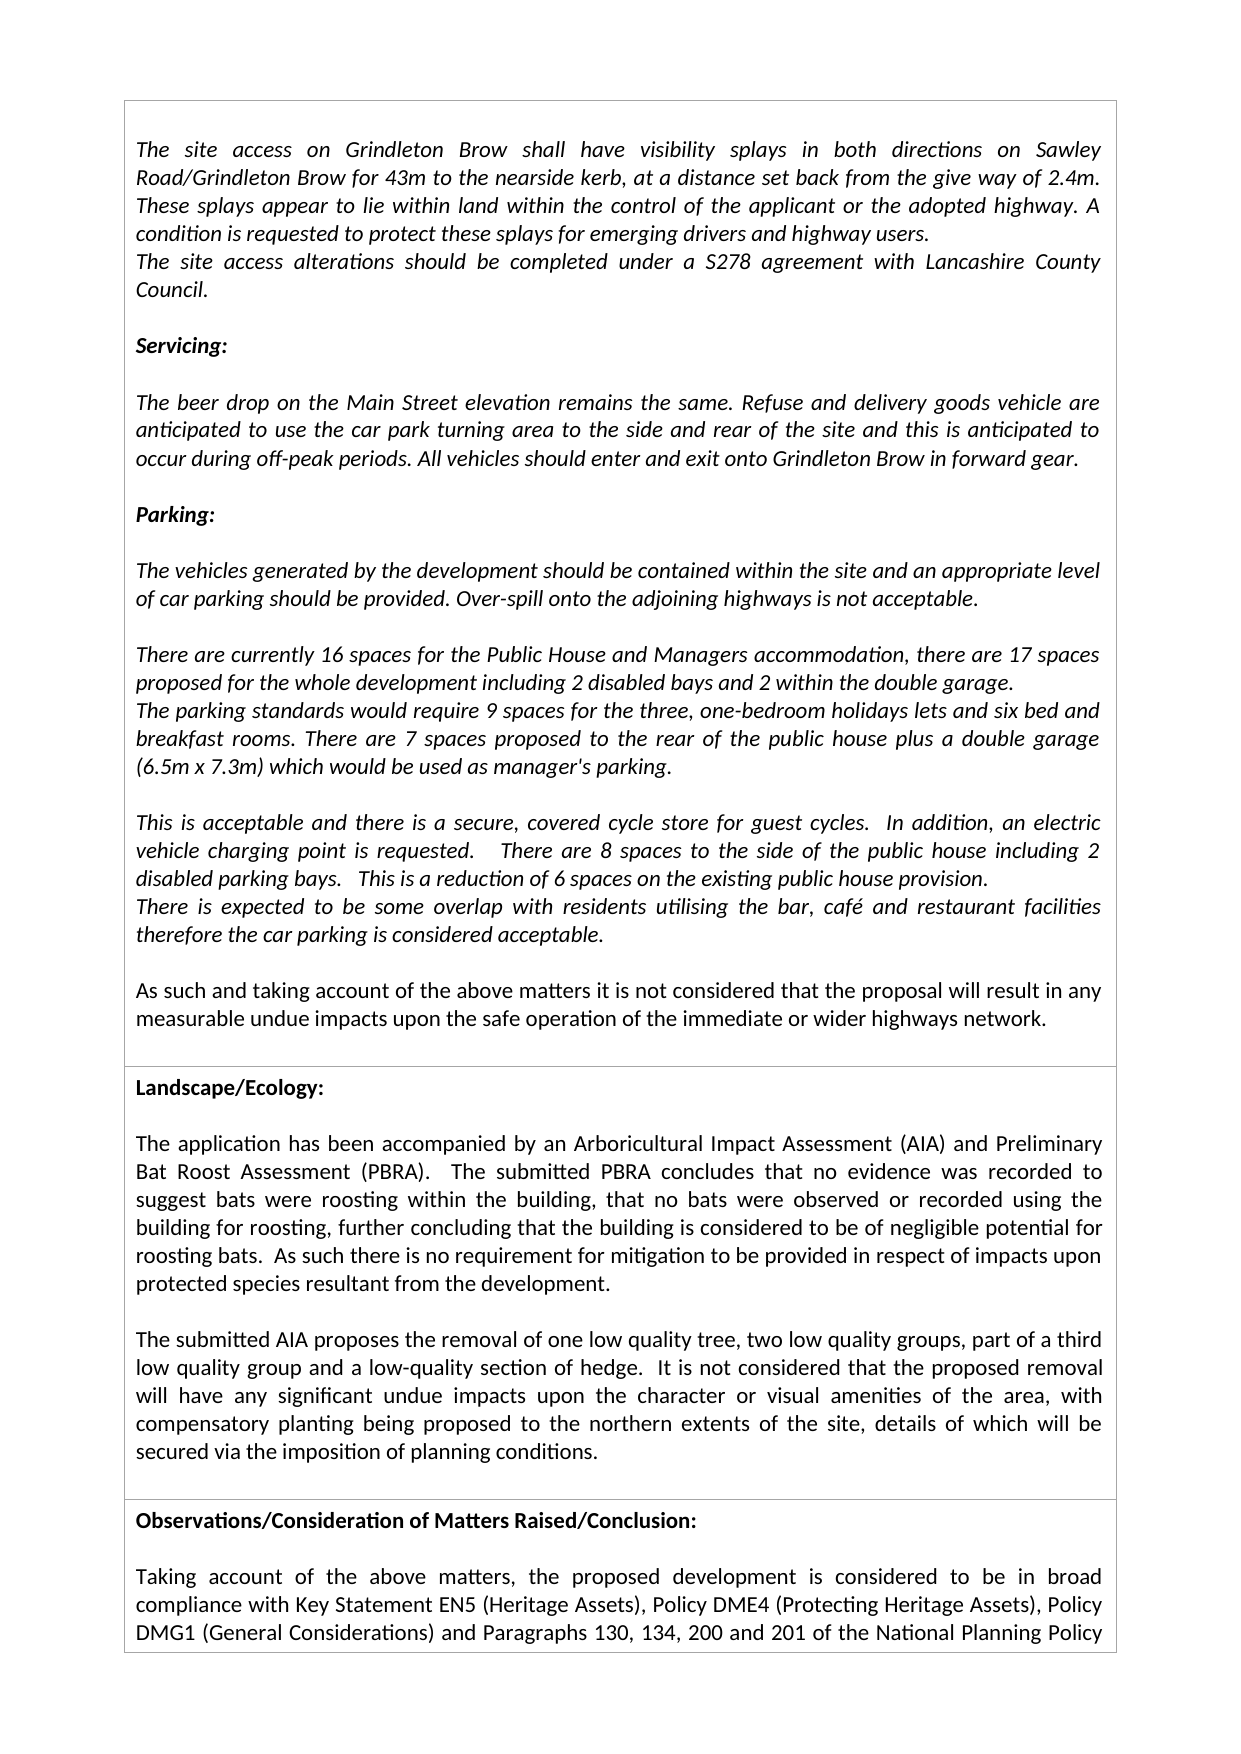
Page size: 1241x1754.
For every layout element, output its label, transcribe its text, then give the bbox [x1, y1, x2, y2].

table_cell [125, 1500, 1116, 1652]
table_cell Landscape/Ecology: The application has been accompanied by an Arboricultural Impact Assessment (AIA) and Preliminary Bat Roost Assessment (PBRA). The submitted PBRA concludes that no evidence was recorded to suggest bats were roosting within the building, that no bats were observed or recorded using the building for roosting, further concluding that the building is considered to be of negligible potential for roosting bats. As such there is no requirement for mitigation to be provided in respect of impacts upon protected species resultant from the development. The submitted AIA proposes the removal of one low quality tree, two low quality groups, part of a third low quality group and a low-quality section of hedge. It is not considered that the proposed removal will have any significant undue impacts upon the character or visual amenities of the area, with compensatory planting being proposed to the northern extents of the site, details of which will be secured via the imposition of planning conditions. [125, 1067, 1116, 1499]
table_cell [125, 101, 1116, 1066]
